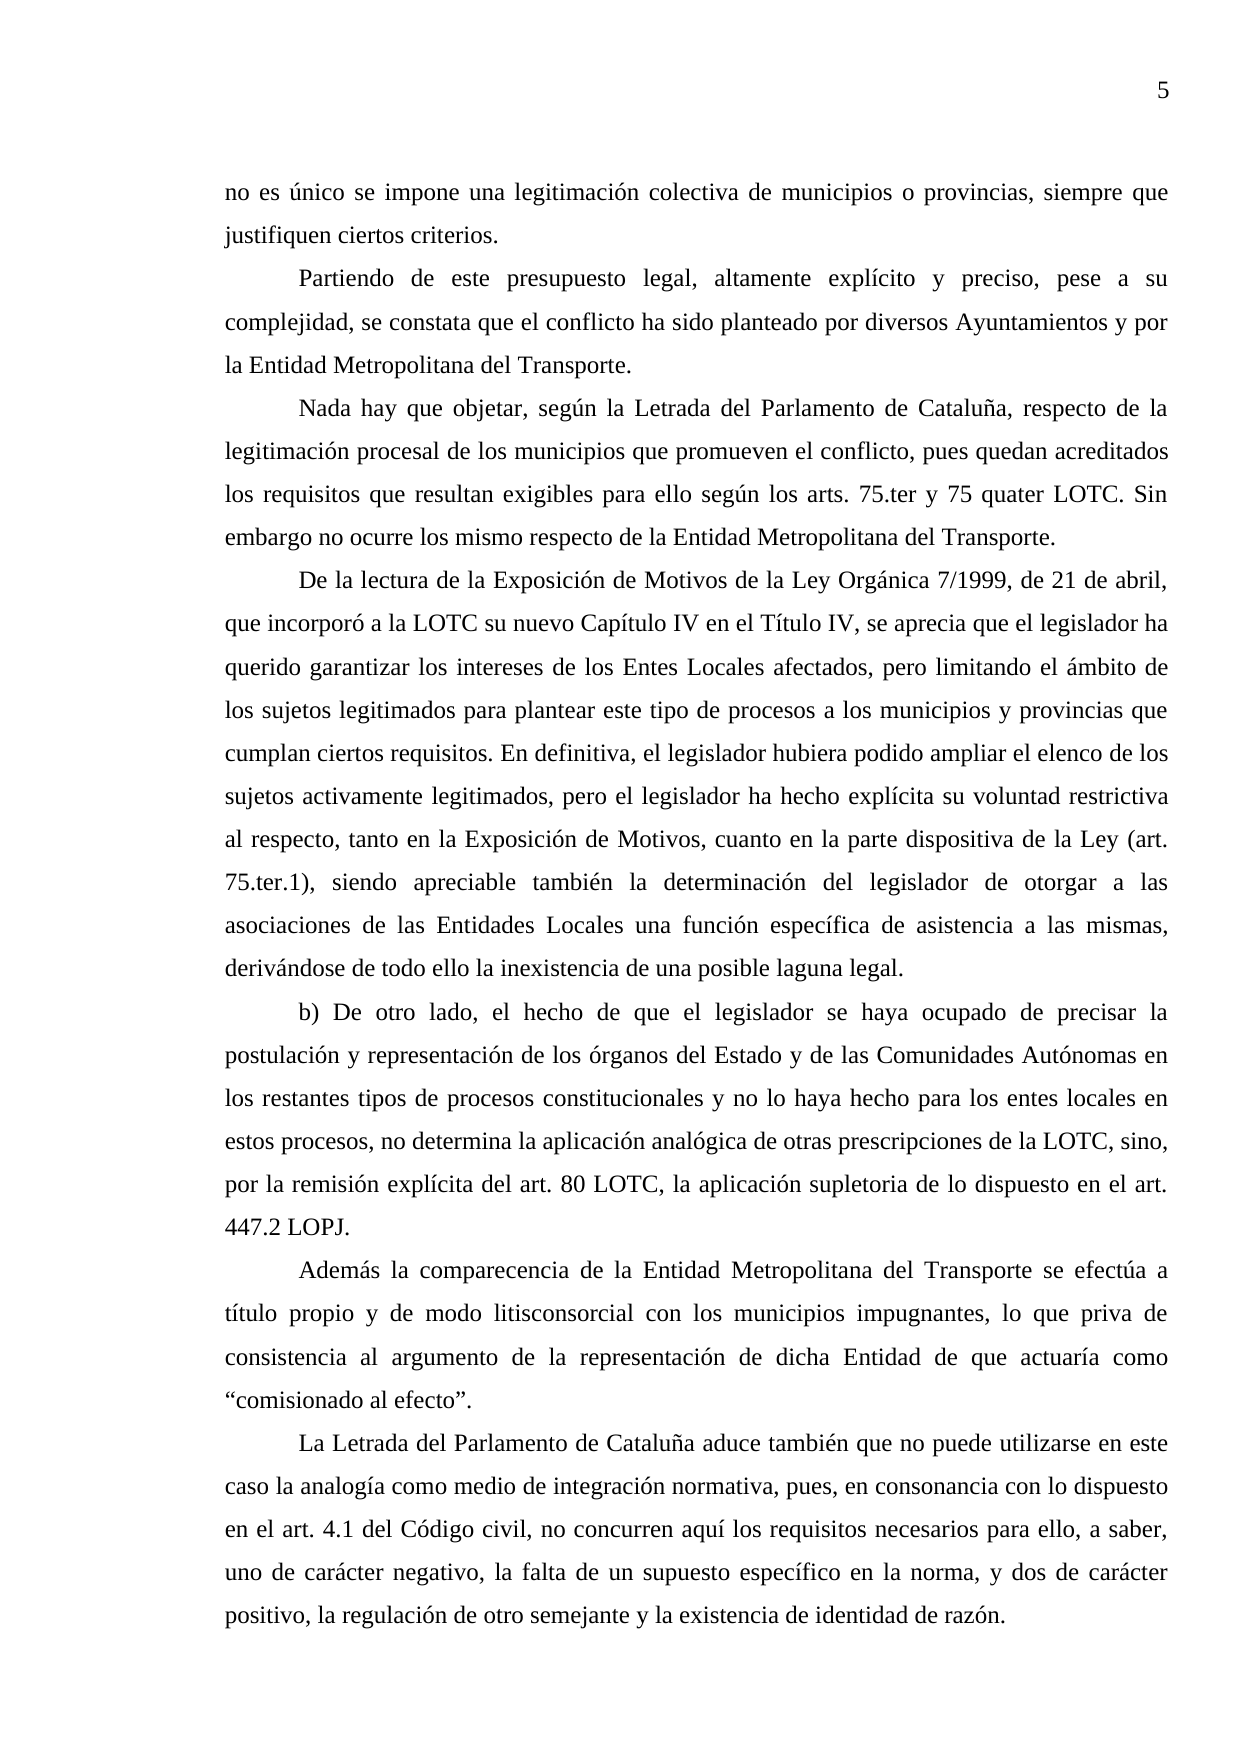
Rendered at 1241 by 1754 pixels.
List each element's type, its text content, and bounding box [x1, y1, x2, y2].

text Además la comparecencia de la Entidad Metropolitana del Transporte se efectúa a título propio y de modo litisconsorcial con los municipios impugnantes, lo que priva de consistencia al argumento de la representación de dicha Entidad de que actuaría como “comisionado al efecto”. [224, 1255, 1169, 1413]
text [224, 177, 1169, 249]
text Nada hay que objetar, según la Letrada del Parlamento de Cataluña, respecto de la legitimación procesal de los municipios que promueven el conflicto, pues quedan acreditados los requisitos que resultan exigibles para ello según los arts. 75.ter y 75 quater LOTC. Sin embargo no ocurre los mismo respecto de la Entidad Metropolitana del Transporte. [224, 393, 1169, 551]
text b) De otro lado, el hecho de que el legislador se haya ocupado de precisar la postulación y representación de los órganos del Estado y de las Comunidades Autónomas en los restantes tipos de procesos constitucionales y no lo haya hecho para los entes locales en estos procesos, no determina la aplicación analógica de otras prescripciones de la LOTC, sino, por la remisión explícita del art. 80 LOTC, la aplicación supletoria de lo dispuesto en el art. 447.2 LOPJ. [224, 997, 1169, 1241]
text Partiendo de este presupuesto legal, altamente explícito y preciso, pese a su complejidad, se constata que el conflicto ha sido planteado por diversos Ayuntamientos y por la Entidad Metropolitana del Transporte. [224, 263, 1169, 378]
text La Letrada del Parlamento de Cataluña aduce también que no puede utilizarse en este caso la analogía como medio de integración normativa, pues, en consonancia con lo dispuesto en el art. 4.1 del Código civil, no concurren aquí los requisitos necesarios para ello, a saber, uno de carácter negativo, la falta de un supuesto específico en la norma, y dos de carácter positivo, la regulación de otro semejante y la existencia de identidad de razón. [224, 1428, 1169, 1629]
text De la lectura de la Exposición de Motivos de la Ley Orgánica 7/1999, de 21 de abril, que incorporó a la LOTC su nuevo Capítulo IV en el Título IV, se aprecia que el legislador ha querido garantizar los intereses de los Entes Locales afectados, pero limitando el ámbito de los sujetos legitimados para plantear este tipo de procesos a los municipios y provincias que cumplan ciertos requisitos. En definitiva, el legislador hubiera podido ampliar el elenco de los sujetos activamente legitimados, pero el legislador ha hecho explícita su voluntad restrictiva al respecto, tanto en la Exposición de Motivos, cuanto en la parte dispositiva de la Ley (art. 75.ter.1), siendo apreciable también la determinación del legislador de otorgar a las asociaciones de las Entidades Locales una función específica de asistencia a las mismas, derivándose de todo ello la inexistencia de una posible laguna legal. [224, 565, 1169, 982]
